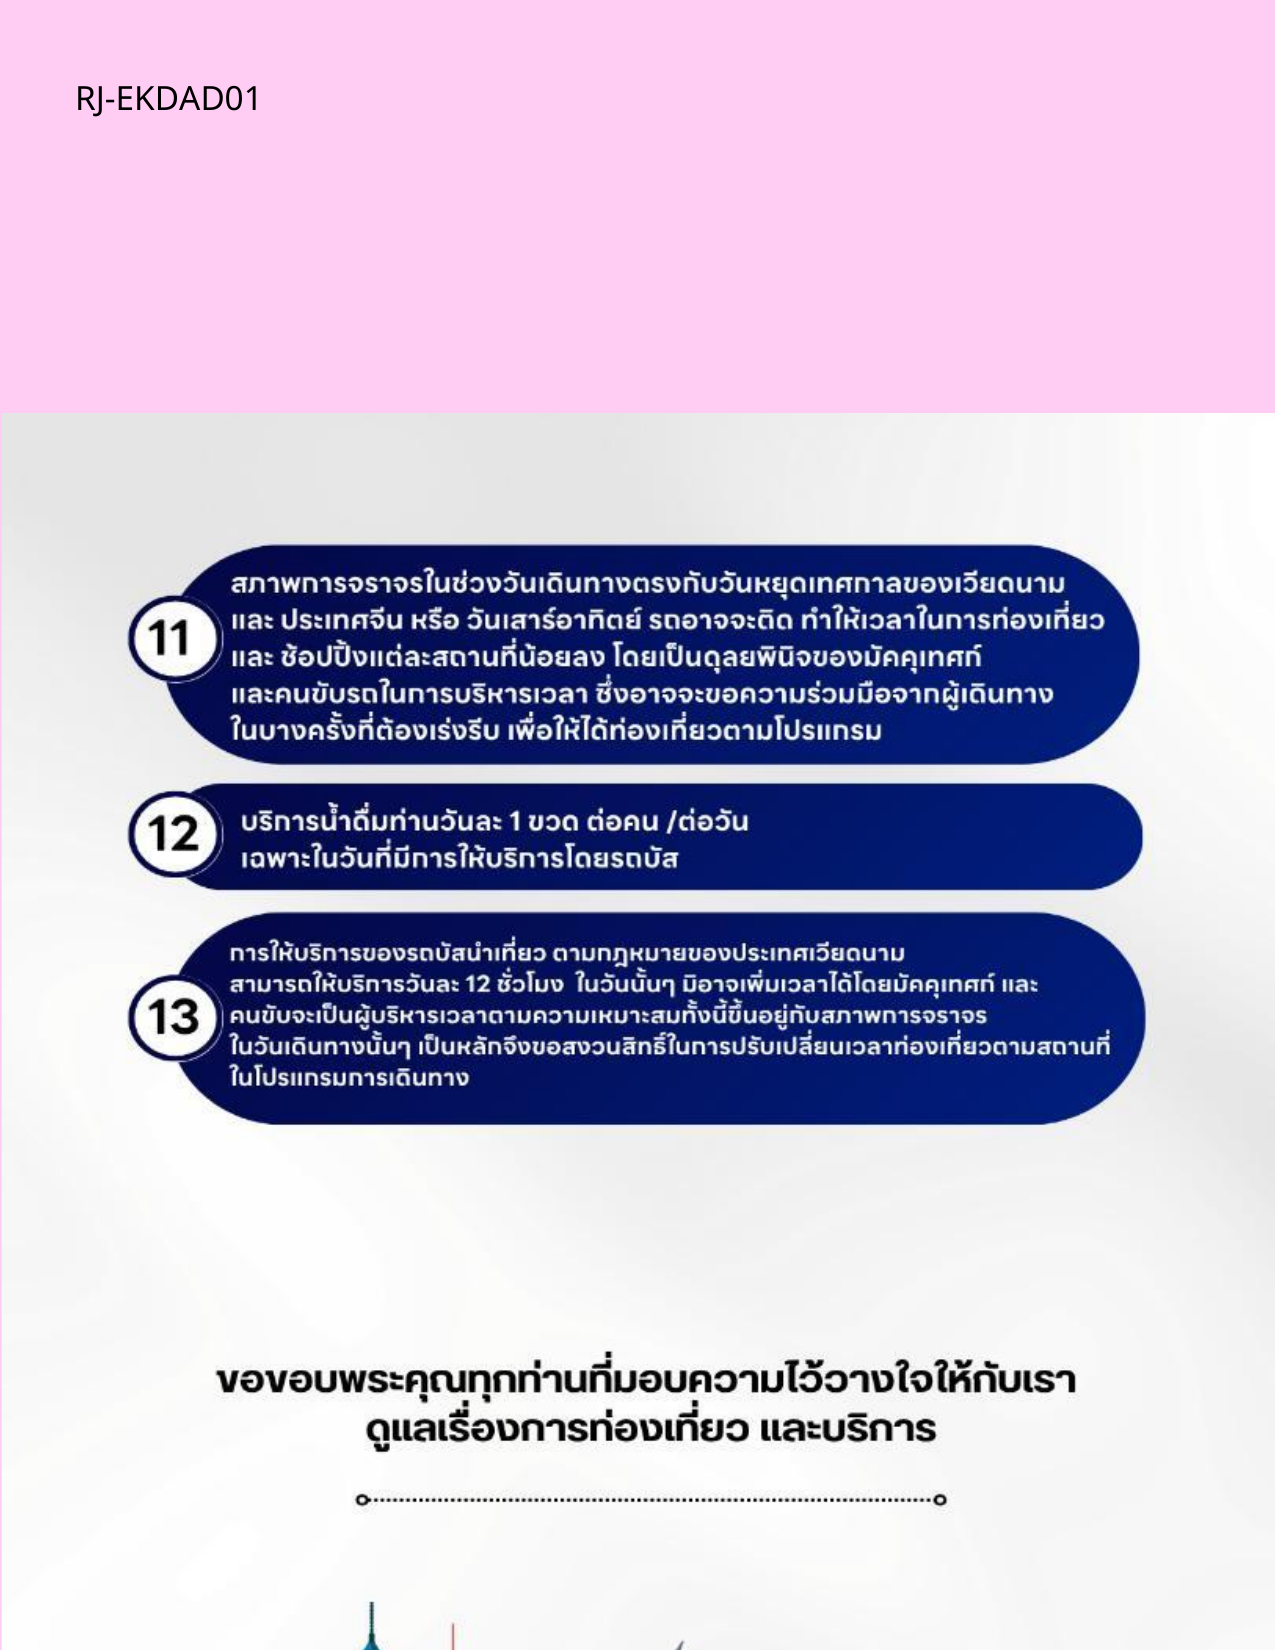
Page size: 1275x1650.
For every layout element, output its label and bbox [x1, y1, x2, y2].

picture [1, 413, 1275, 1650]
